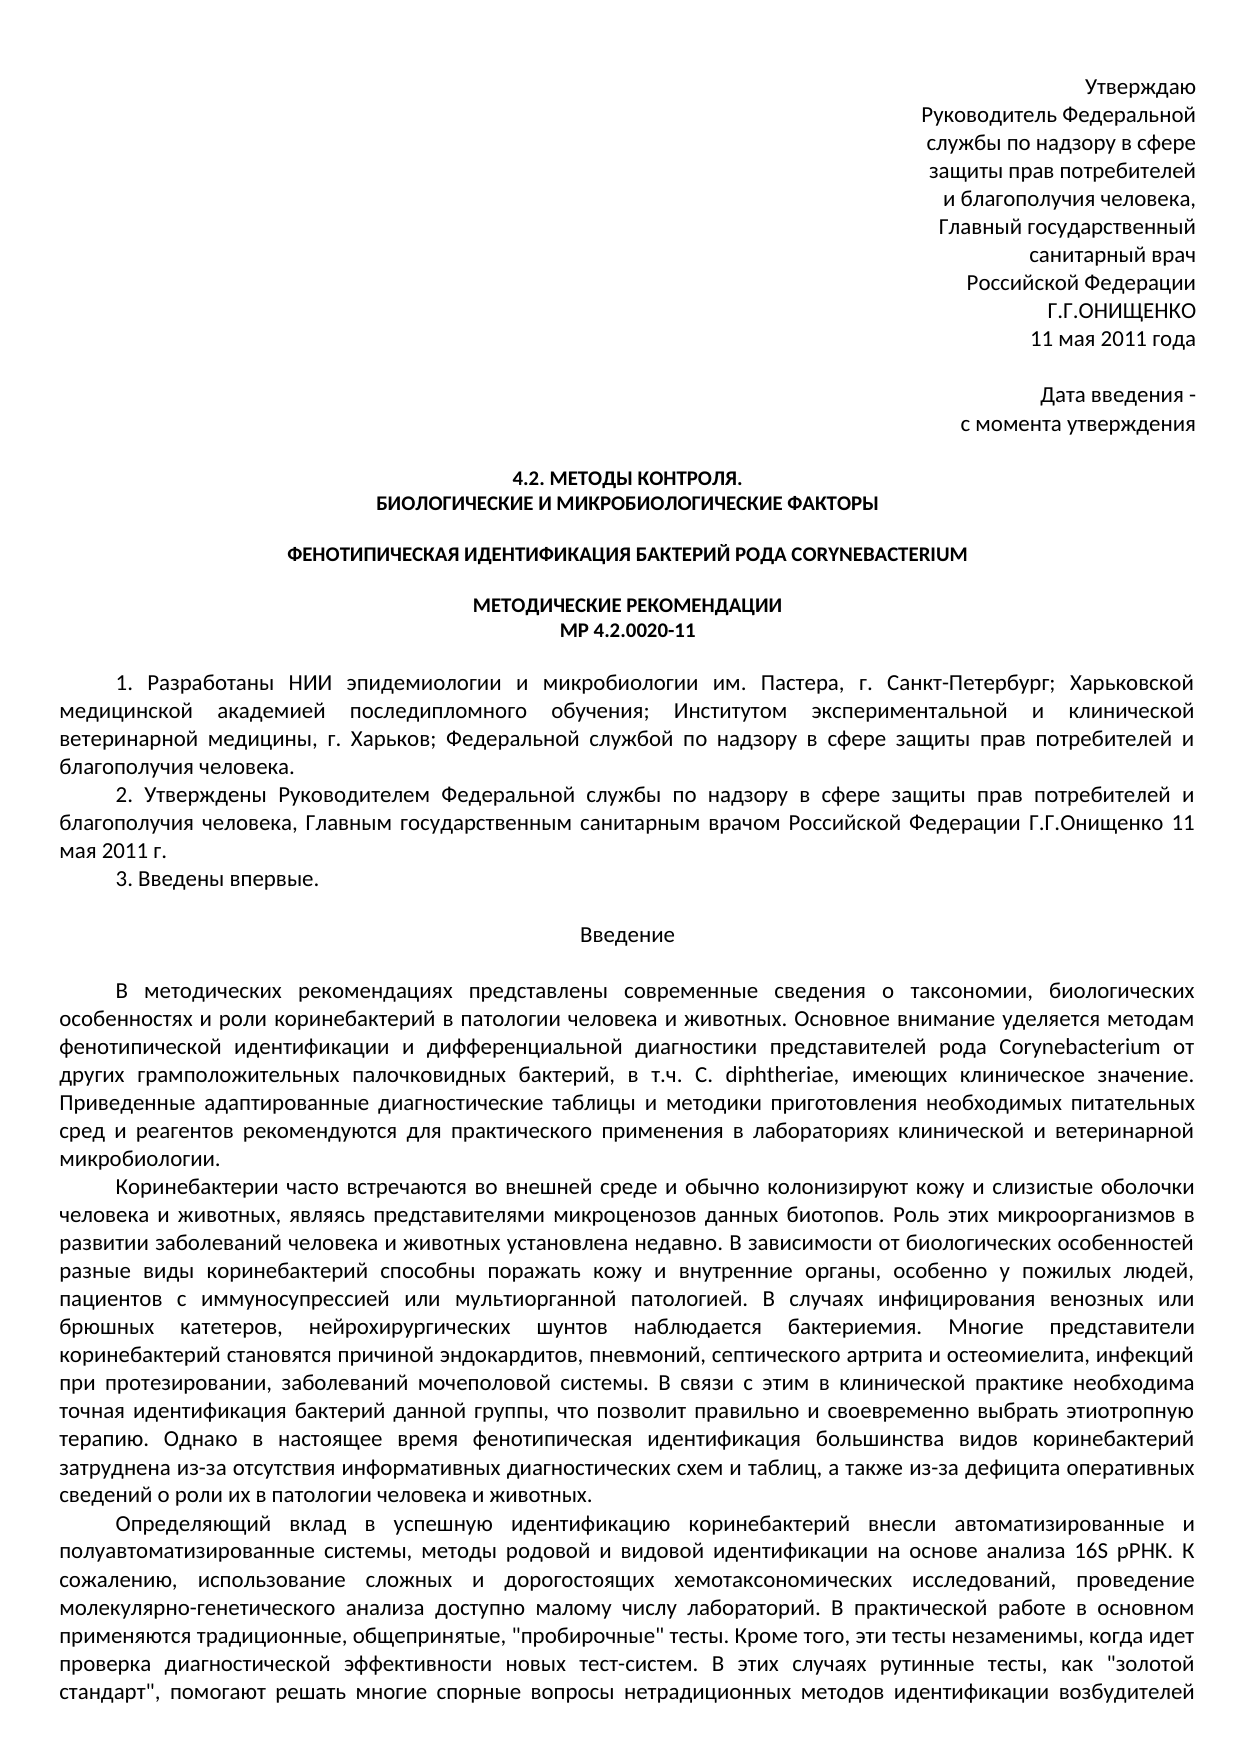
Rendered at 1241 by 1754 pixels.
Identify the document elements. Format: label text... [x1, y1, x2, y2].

title ФЕНОТИПИЧЕСКАЯ ИДЕНТИФИКАЦИЯ БАКТЕРИЙ РОДА CORYNEBACTERIUM [59, 541, 1196, 566]
title МР 4.2.0020-11 [59, 617, 1196, 643]
title МЕТОДИЧЕСКИЕ РЕКОМЕНДАЦИИ [59, 592, 1196, 617]
title 4.2. МЕТОДЫ КОНТРОЛЯ. [59, 465, 1196, 490]
text 2. Утверждены Руководителем Федеральной службы по надзору в сфере защиты прав потребителей и благополучия человека, Главным государственным санитарным врачом Российской Федерации Г.Г.Онищенко 11 мая 2011 г. [59, 780, 1196, 864]
text Российской Федерации [59, 268, 1196, 297]
text Введение [59, 920, 1196, 948]
title БИОЛОГИЧЕСКИЕ И МИКРОБИОЛОГИЧЕСКИЕ ФАКТОРЫ [59, 490, 1196, 516]
text 3. Введены впервые. [59, 864, 1196, 892]
text Г.Г.ОНИЩЕНКО [59, 297, 1196, 324]
text санитарный врач [59, 241, 1196, 268]
text 11 мая 2011 года [59, 324, 1196, 353]
text Коринебактерии часто встречаются во внешней среде и обычно колонизируют кожу и слизистые оболочки человека и животных, являясь представителями микроценозов данных биотопов. Роль этих микроорганизмов в развитии заболеваний человека и животных установлена недавно. В зависимости от биологических особенностей разные виды коринебактерий способны поражать кожу и внутренние органы, особенно у пожилых людей, пациентов с иммуносупрессией или мультиорганной патологией. В случаях инфицирования венозных или брюшных катетеров, нейрохирургических шунтов наблюдается бактериемия. Многие представители коринебактерий становятся причиной эндокардитов, пневмоний, септического артрита и остеомиелита, инфекций при протезировании, заболеваний мочеполовой системы. В связи с этим в клинической практике необходима точная идентификация бактерий данной группы, что позволит правильно и своевременно выбрать этиотропную терапию. Однако в настоящее время фенотипическая идентификация большинства видов коринебактерий затруднена из-за отсутствия информативных диагностических схем и таблиц, а также из-за дефицита оперативных сведений о роли их в патологии человека и животных. [59, 1172, 1196, 1509]
text Главный государственный [59, 212, 1196, 241]
text и благополучия человека, [59, 184, 1196, 212]
text В методических рекомендациях представлены современные сведения о таксономии, биологических особенностях и роли коринебактерий в патологии человека и животных. Основное внимание уделяется методам фенотипической идентификации и дифференциальной диагностики представителей рода Corynebacterium от других грамположительных палочковидных бактерий, в т.ч. C. diphtheriae, имеющих клиническое значение. Приведенные адаптированные диагностические таблицы и методики приготовления необходимых питательных сред и реагентов рекомендуются для практического применения в лабораториях клинической и ветеринарной микробиологии. [59, 976, 1196, 1172]
text Дата введения - [59, 381, 1196, 409]
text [59, 1509, 1196, 1705]
text защиты прав потребителей [59, 156, 1196, 184]
text службы по надзору в сфере [59, 128, 1196, 156]
text Утверждаю [59, 72, 1196, 100]
text Руководитель Федеральной [59, 100, 1196, 128]
text с момента утверждения [59, 409, 1196, 437]
text 1. Разработаны НИИ эпидемиологии и микробиологии им. Пастера, г. Санкт-Петербург; Харьковской медицинской академией последипломного обучения; Институтом экспериментальной и клинической ветеринарной медицины, г. Харьков; Федеральной службой по надзору в сфере защиты прав потребителей и благополучия человека. [59, 668, 1196, 780]
